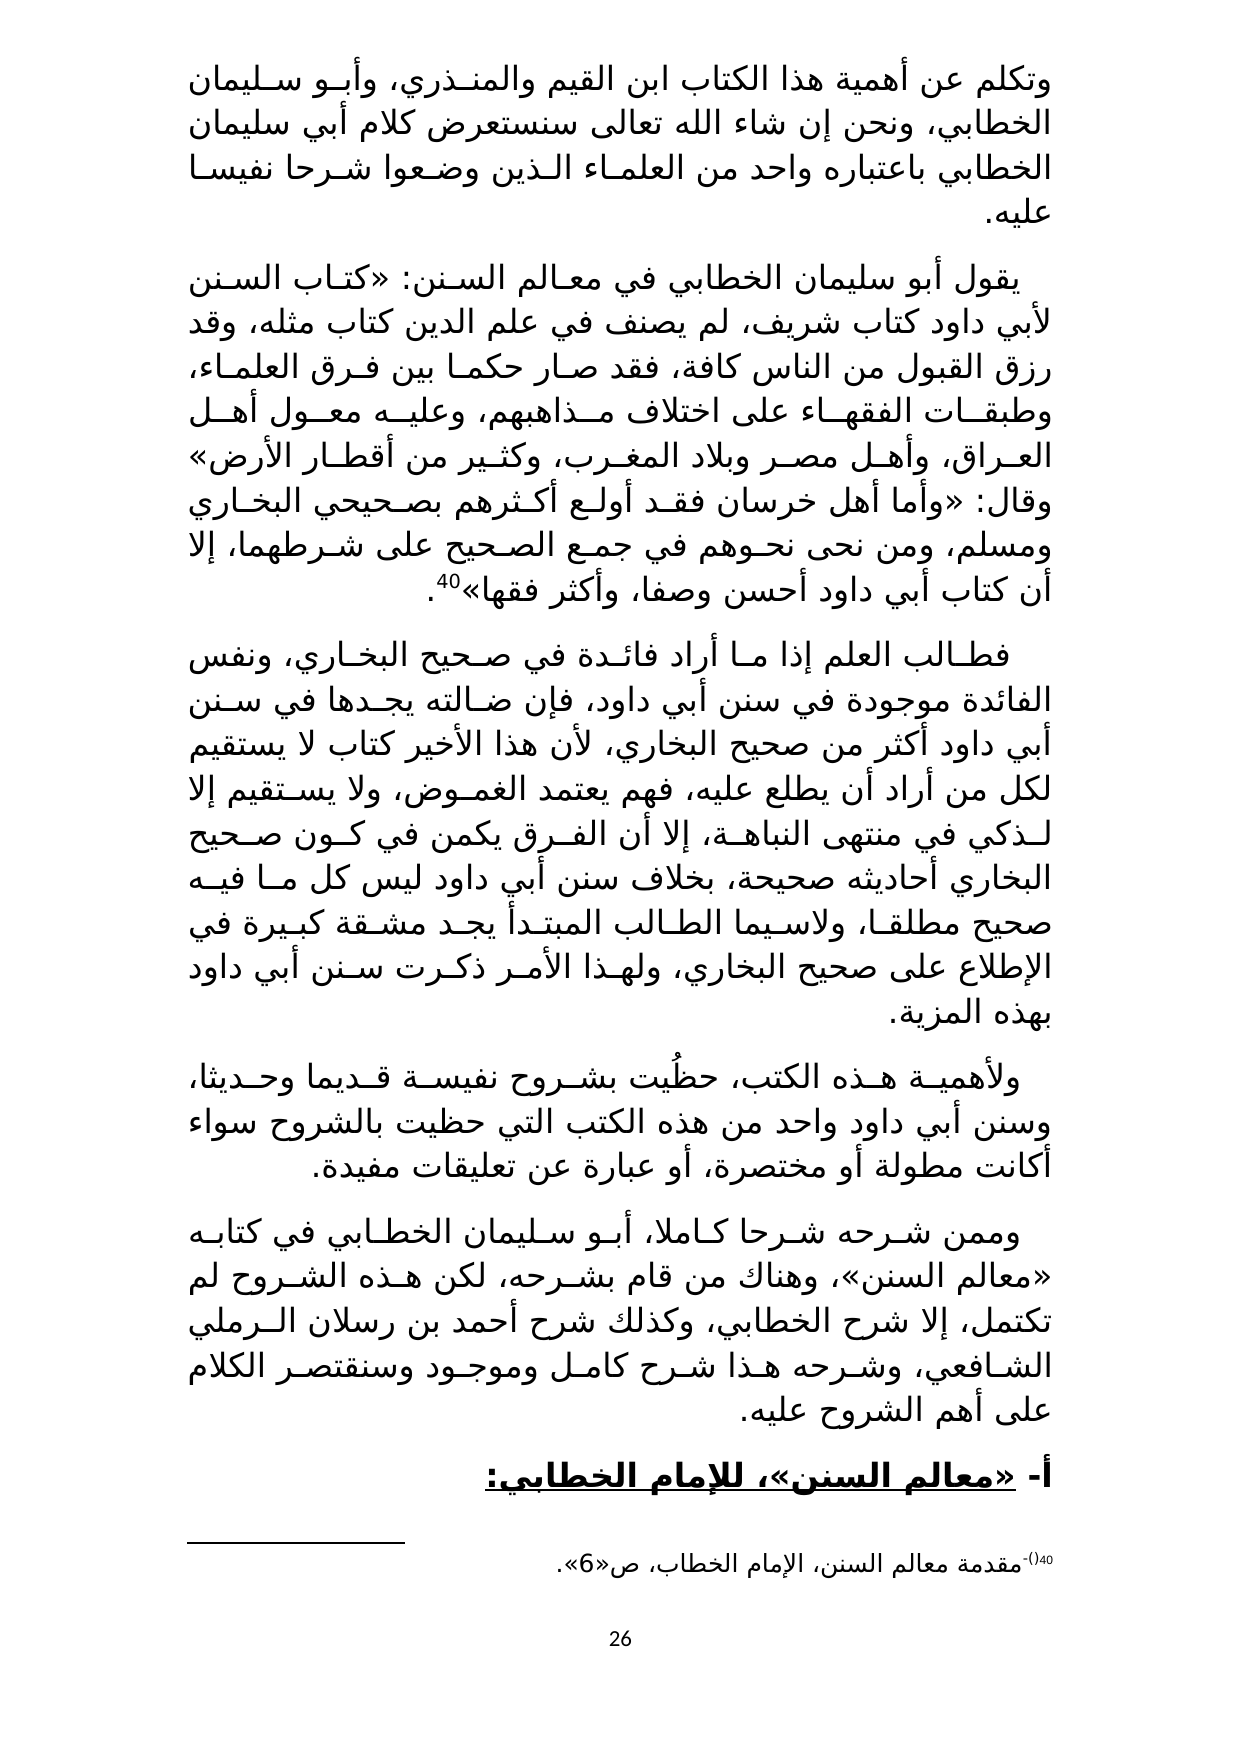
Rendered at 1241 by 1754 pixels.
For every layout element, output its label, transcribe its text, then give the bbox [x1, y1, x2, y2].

text فطالب العلم إذا ما أراد فائدة في صحيح البخاري، ونفس الفائدة موجودة في سنن أبي داود، فإن ضالته يجدها في سنن أبي داود أكثر من صحيح البخاري، لأن هذا الأخير كتاب لا يستقيم لكل من أراد أن يطلع عليه، فهم يعتمد الغموض، ولا يستقيم إلا لذكي في منتهى النباهة، إلا أن الفرق يكمن في كون صحيح البخاري أحاديثه صحيحة، بخلاف سنن أبي داود ليس كل ما فيه صحيح مطلقا، ولاسيما الطالب المبتدأ يجد مشقة كبيرة في الإطلاع على صحيح البخاري، ولهذا الأمر ذكرت سنن أبي داود بهذه المزية. [187, 636, 1053, 1031]
text يقول أبو سليمان الخطابي في معالم السنن: «كتاب السنن لأبي داود كتاب شريف، لم يصنف في علم الدين كتاب مثله، وقد رزق القبول من الناس كافة، فقد صار حكما بين فرق العلماء، وطبقات الفقهاء على اختلاف مذاهبهم، وعليه معول أهل العراق، وأهل مصر وبلاد المغرب، وكثير من أقطار الأرض» وقال: «وأما أهل خرسان فقد أولع أكثرهم بصحيحي البخاري ومسلم، ومن نحى نحوهم في جمع الصحيح على شرطهما، إلا أن كتاب أبي داود أحسن وصفا، وأكثر فقها». [187, 258, 1053, 609]
text أ- «معالم السنن»، للإمام الخطابي: [187, 1456, 1053, 1495]
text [187, 59, 1053, 232]
text ولأهمية هذه الكتب، حظُيت بشروح نفيسة قديما وحديثا، وسنن أبي داود واحد من هذه الكتب التي حظيت بالشروح سواء أكانت مطولة أو مختصرة، أو عبارة عن تعليقات مفيدة. [187, 1058, 1053, 1186]
text وممن شرحه شرحا كاملا، أبو سليمان الخطابي في كتابه «معالم السنن»، وهناك من قام بشرحه، لكن هذه الشروح لم تكتمل، إلا شرح الخطابي، وكذلك شرح أحمد بن رسلان الرملي الشافعي، وشرحه هذا شرح كامل وموجود وسنقتصر الكلام على أهم الشروح عليه. [187, 1212, 1053, 1429]
